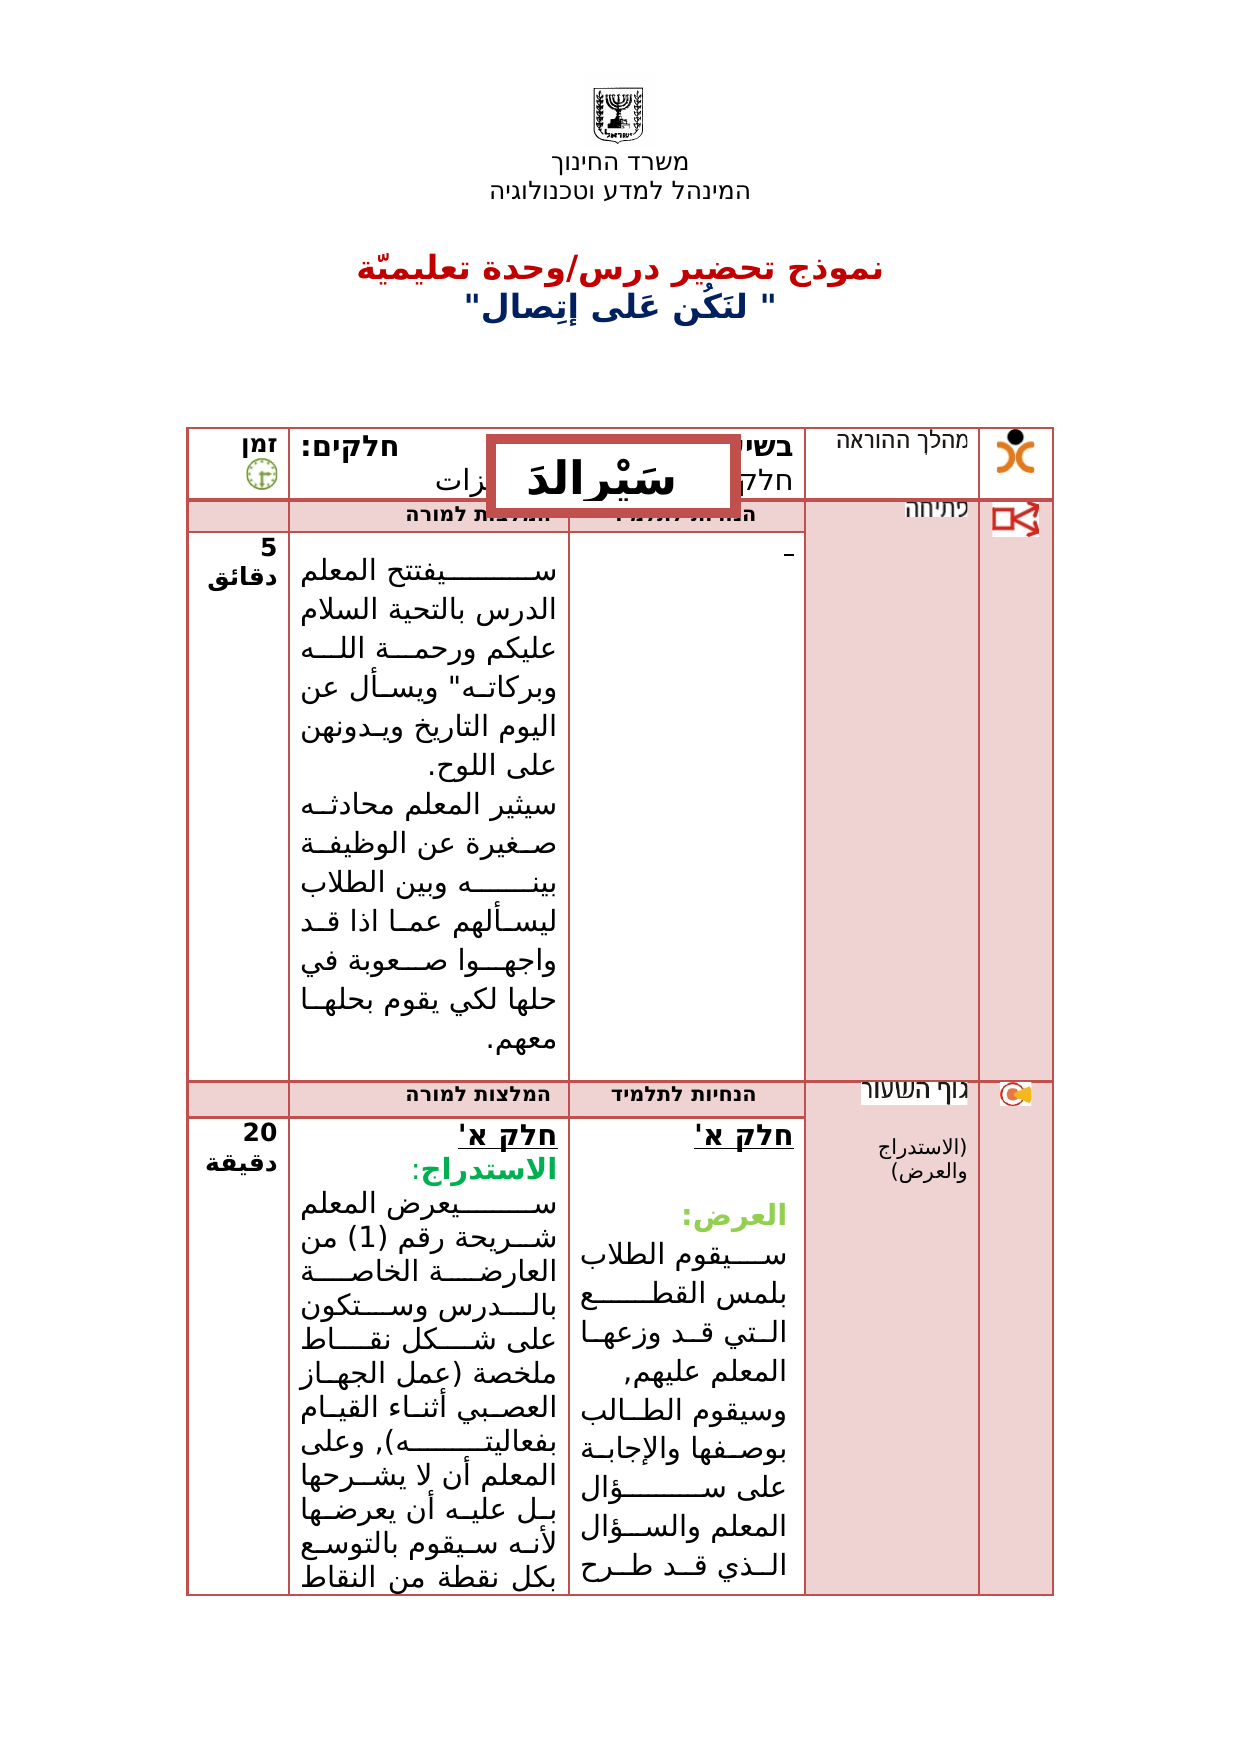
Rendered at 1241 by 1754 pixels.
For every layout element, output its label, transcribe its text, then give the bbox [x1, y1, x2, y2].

picture [1000, 1082, 1032, 1106]
table_cell 20 دقيقة [189, 1119, 288, 1594]
picture [996, 429, 1035, 473]
table_header זמן [189, 429, 288, 497]
table_cell [570, 533, 804, 1080]
table_cell [189, 1083, 288, 1116]
table_cell המלצות למורה [290, 502, 568, 531]
table_cell המלצות למורה [290, 1083, 568, 1116]
picture [584, 73, 655, 148]
table_header [806, 429, 978, 497]
picture [905, 502, 968, 517]
table_cell سيفتتح المعلم الدرس بالتحية السلام عليكم ورحمة الله وبركاته" ويسأل عن اليوم التاريخ ويدونهن على اللوح. سيثير المعلم محادثه صغيرة عن الوظيفة بينه وبين الطلاب ليسألهم عما اذا قد واجهوا صعوبة في حلها لكي يقوم بحلها معهم. [290, 533, 568, 1080]
table_cell 5 دقائق [189, 533, 288, 1080]
picture [861, 1082, 968, 1105]
picture [992, 502, 1039, 537]
table_cell הנחיות לתלמיד [570, 502, 804, 531]
table_cell [980, 1083, 1052, 1594]
table_header בשיעור זה חלקים: חלק א' – استقبال المحفزات [290, 429, 804, 497]
table_cell (الاستدراج والعرض) [806, 1083, 978, 1594]
table_cell הנחיות לתלמיד [570, 1083, 804, 1116]
picture [246, 458, 278, 490]
table_header [980, 429, 1052, 497]
picture [836, 429, 968, 455]
table_cell [189, 502, 288, 531]
table_cell [980, 502, 1052, 1080]
table_cell [806, 502, 978, 1080]
